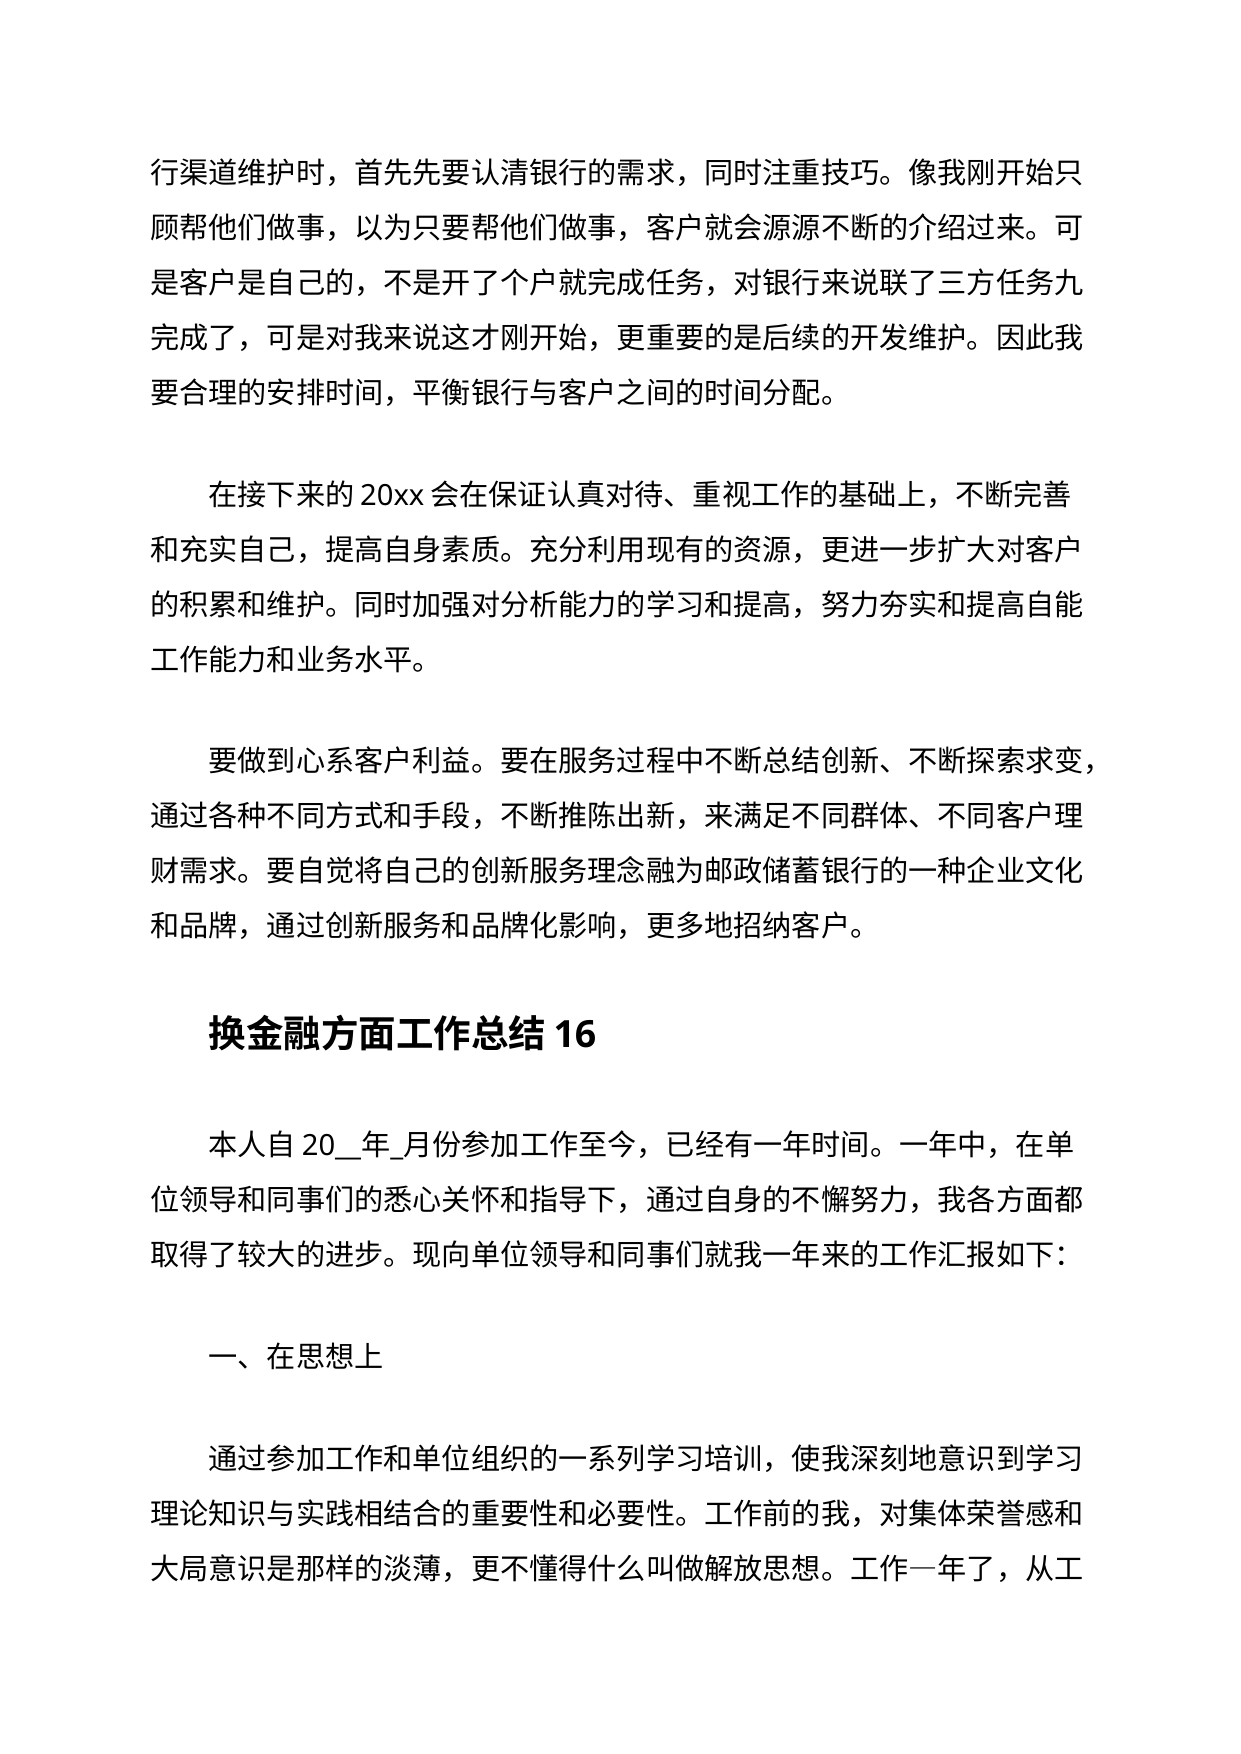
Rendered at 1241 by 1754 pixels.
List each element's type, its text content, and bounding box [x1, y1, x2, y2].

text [150, 150, 1090, 412]
text 本人自20__年_月份参加工作至今，已经有一年时间。一年中，在单位领导和同事们的悉心关怀和指导下，通过自身的不懈努力，我各方面都取得了较大的进步。现向单位领导和同事们就我一年来的工作汇报如下： [150, 1122, 1090, 1274]
text 在接下来的20xx会在保证认真对待、重视工作的基础上，不断完善和充实自己，提高自身素质。充分利用现有的资源，更进一步扩大对客户的积累和维护。同时加强对分析能力的学习和提高，努力夯实和提高自能工作能力和业务水平。 [150, 471, 1090, 678]
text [150, 1435, 1090, 1587]
text 换金融方面工作总结16 [150, 1004, 1090, 1059]
text 要做到心系客户利益。要在服务过程中不断总结创新、不断探索求变，通过各种不同方式和手段，不断推陈出新，来满足不同群体、不同客户理财需求。要自觉将自己的创新服务理念融为邮政储蓄银行的一种企业文化和品牌，通过创新服务和品牌化影响，更多地招纳客户。 [150, 738, 1090, 945]
text 一、在思想上 [150, 1334, 1090, 1376]
